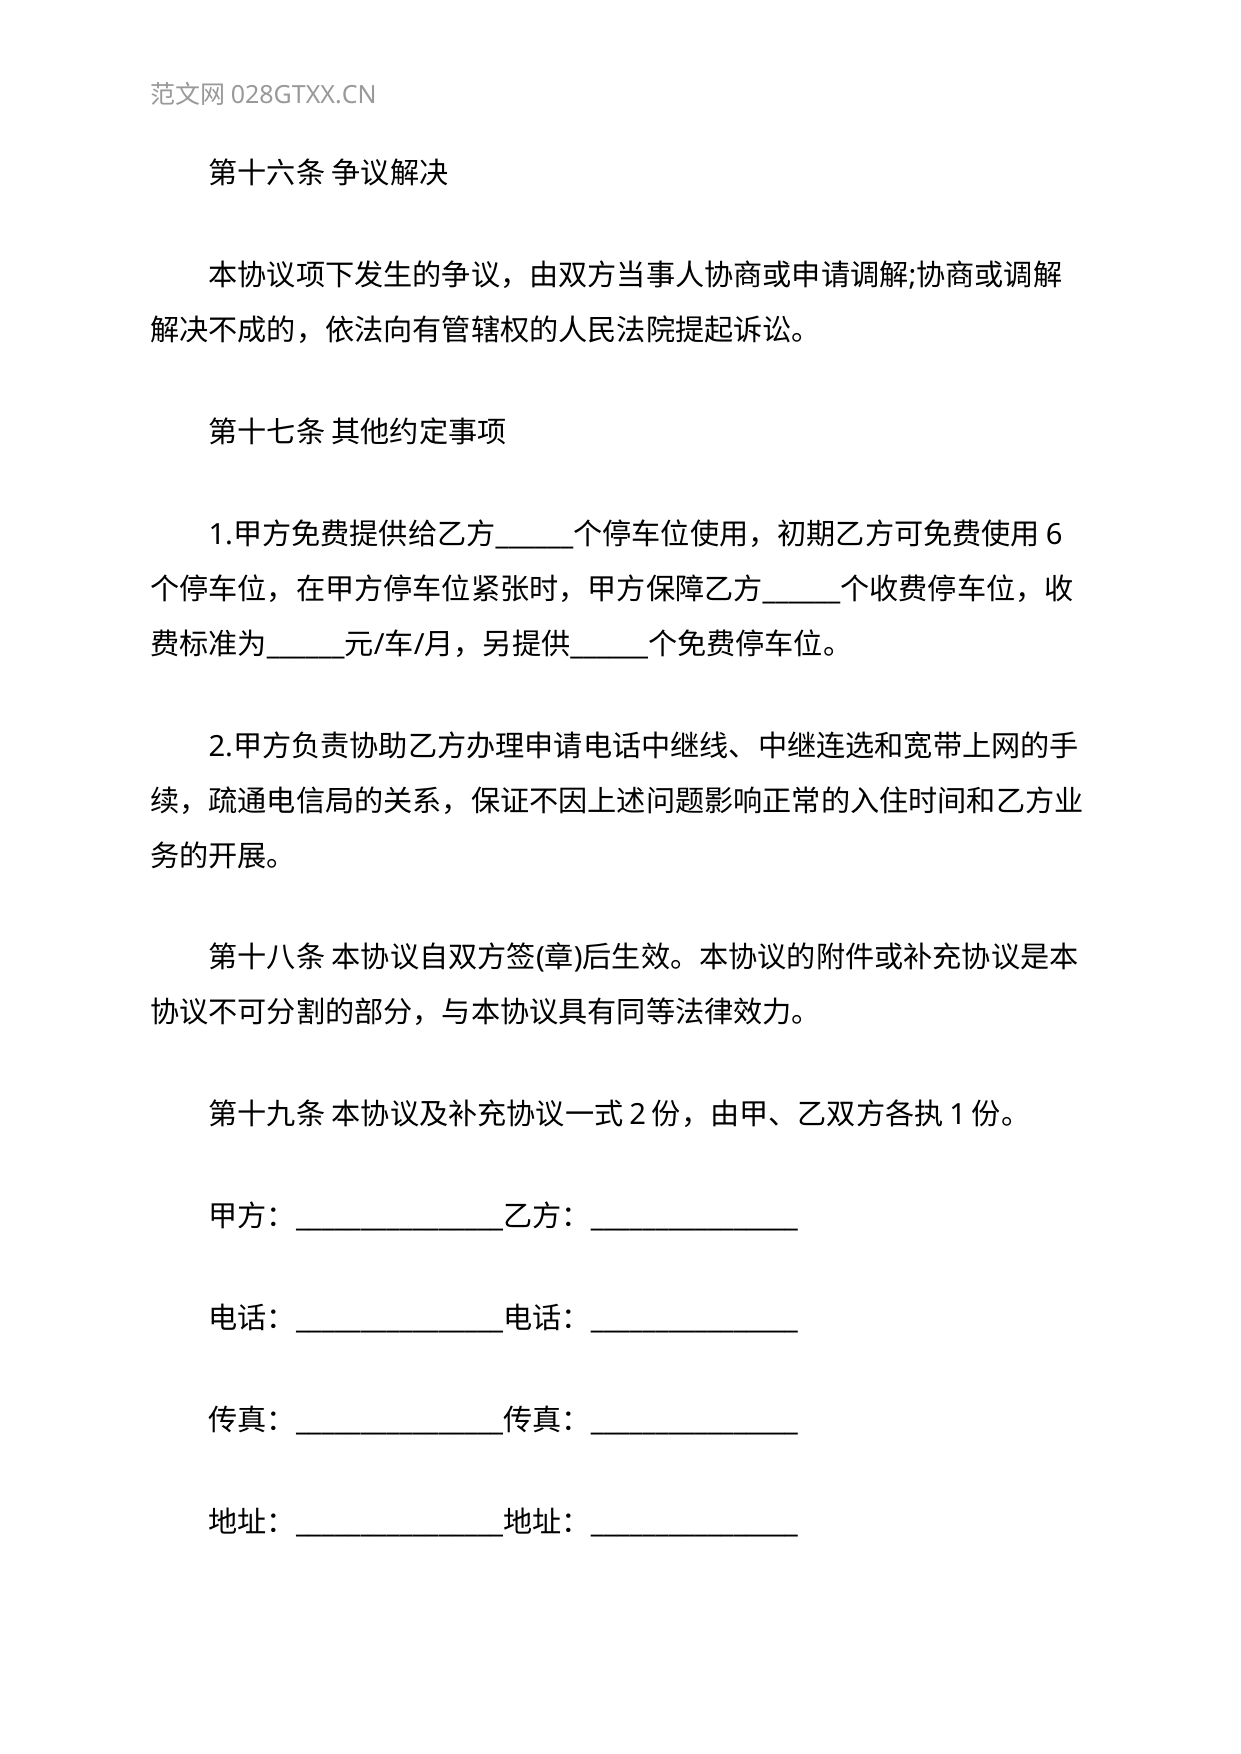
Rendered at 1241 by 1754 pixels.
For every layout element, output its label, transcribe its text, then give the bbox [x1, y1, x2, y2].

text 2.甲方负责协助乙方办理申请电话中继线、中继连选和宽带上网的手续，疏通电信局的关系，保证不因上述问题影响正常的入住时间和乙方业务的开展。 [150, 722, 1090, 874]
text 电话：________________电话：________________ [150, 1295, 1090, 1337]
text 地址：________________地址：________________ [150, 1499, 1090, 1541]
text 1.甲方免费提供给乙方______个停车位使用，初期乙方可免费使用6个停车位，在甲方停车位紧张时，甲方保障乙方______个收费停车位，收费标准为______元/车/月，另提供______个免费停车位。 [150, 510, 1090, 663]
text 本协议项下发生的争议，由双方当事人协商或申请调解;协商或调解解决不成的，依法向有管辖权的人民法院提起诉讼。 [150, 252, 1090, 349]
text 第十八条 本协议自双方签(章)后生效。本协议的附件或补充协议是本协议不可分割的部分，与本协议具有同等法律效力。 [150, 934, 1090, 1031]
text 甲方：________________乙方：________________ [150, 1193, 1090, 1235]
text 传真：________________传真：________________ [150, 1397, 1090, 1439]
text 第十六条 争议解决 [150, 150, 1090, 192]
text 第十九条 本协议及补充协议一式2份，由甲、乙双方各执1份。 [150, 1091, 1090, 1133]
text 第十七条 其他约定事项 [150, 408, 1090, 451]
